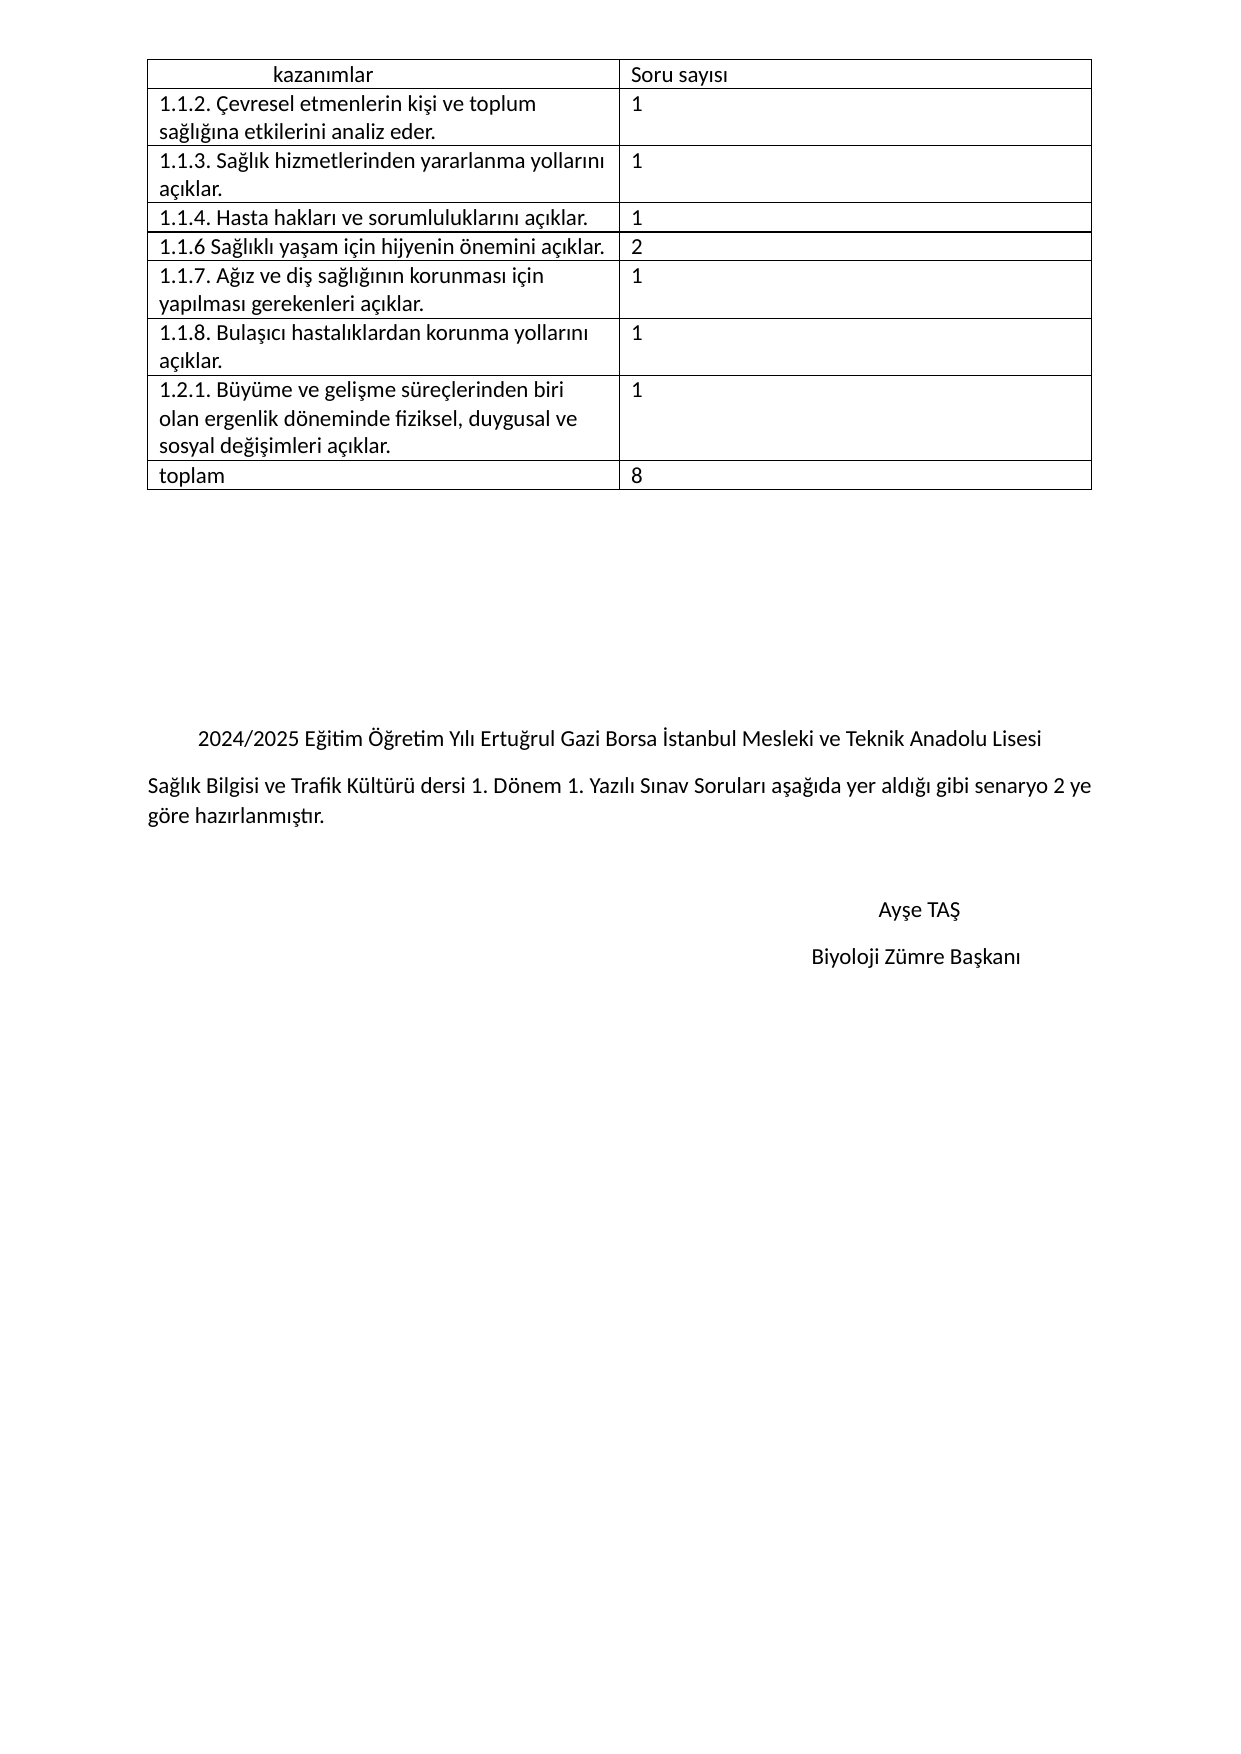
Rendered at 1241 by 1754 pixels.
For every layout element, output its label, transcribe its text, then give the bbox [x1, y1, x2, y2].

table_cell 1 [620, 376, 1091, 460]
table_cell 1.1.8. Bulaşıcı hastalıklardan korunma yollarını açıklar. [148, 319, 619, 374]
text Ayşe TAŞ [148, 895, 1093, 923]
table_cell 8 [620, 461, 1091, 489]
table_cell 1.1.4. Hasta hakları ve sorumluluklarını açıklar. [148, 203, 619, 231]
table_cell 1 [620, 146, 1091, 202]
table_cell toplam [148, 461, 619, 489]
text Biyoloji Zümre Başkanı [148, 942, 1093, 970]
table_cell 1.1.2. Çevresel etmenlerin kişi ve toplum sağlığına etkilerini analiz eder. [148, 89, 619, 145]
table_cell 1 [620, 89, 1091, 145]
table_cell 1 [620, 319, 1091, 374]
table_cell 1.1.3. Sağlık hizmetlerinden yararlanma yollarını açıklar. [148, 146, 619, 202]
text Sağlık Bilgisi ve Trafik Kültürü dersi 1. Dönem 1. Yazılı Sınav Soruları aşağıda yer aldığı gibi senaryo 2 ye göre hazırlanmıştır. [148, 771, 1093, 829]
table_cell 1 [620, 203, 1091, 231]
table_header Soru sayısı [620, 60, 1091, 88]
table_cell 2 [620, 233, 1091, 260]
text 2024/2025 Eğitim Öğretim Yılı Ertuğrul Gazi Borsa İstanbul Mesleki ve Teknik Anadolu Lisesi [148, 724, 1093, 752]
table_cell 1.2.1. Büyüme ve gelişme süreçlerinden biri olan ergenlik döneminde fiziksel, duygusal ve sosyal değişimleri açıklar. [148, 376, 619, 460]
table_cell 1.1.7. Ağız ve diş sağlığının korunması için yapılması gerekenleri açıklar. [148, 261, 619, 317]
table_cell 1.1.6 Sağlıklı yaşam için hijyenin önemini açıklar. [148, 233, 619, 260]
table_cell 1 [620, 261, 1091, 317]
table_header kazanımlar [148, 60, 619, 88]
